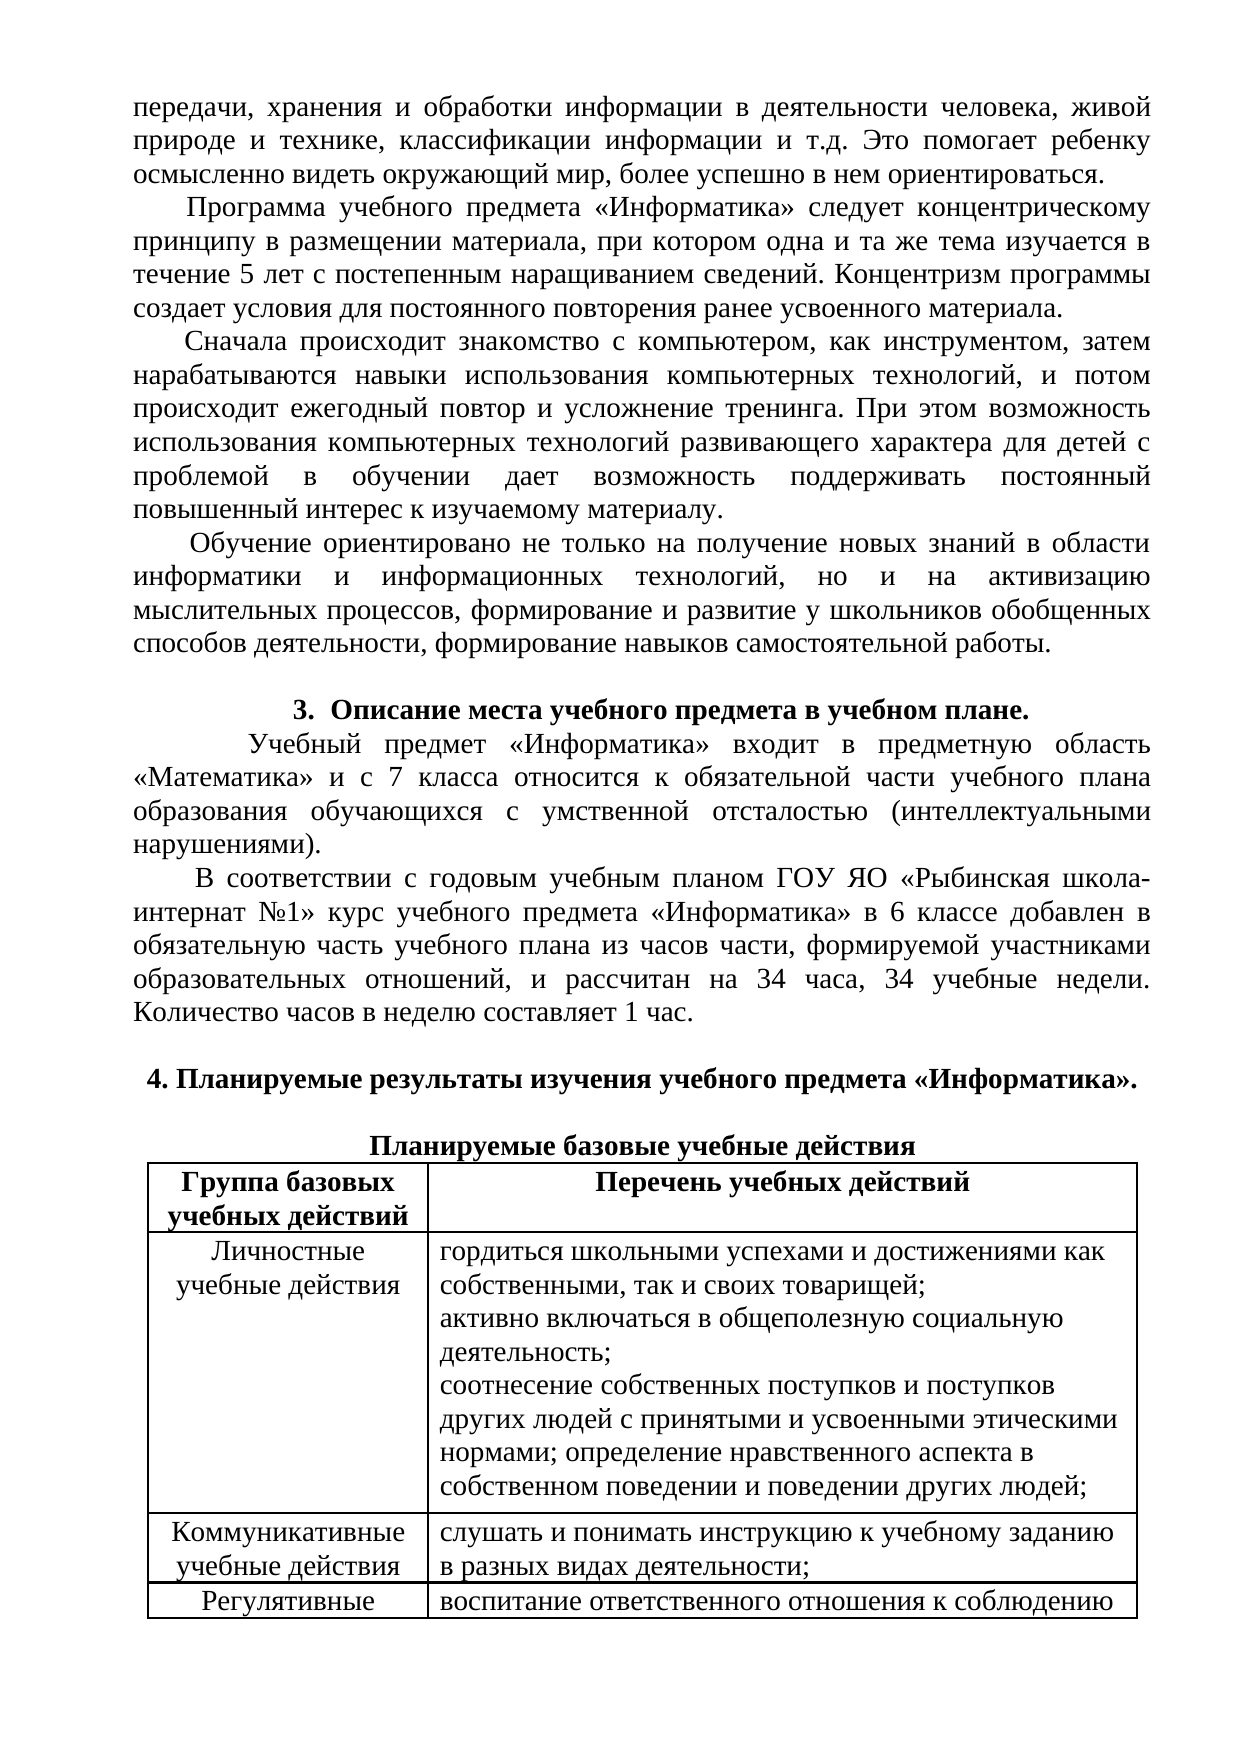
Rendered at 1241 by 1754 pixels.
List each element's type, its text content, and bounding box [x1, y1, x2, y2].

text Сначала происходит знакомство с компьютером, как инструментом, затем нарабатываются навыки использования компьютерных технологий, и потом происходит ежегодный повтор и усложнение тренинга. При этом возможность использования компьютерных технологий развивающего характера для детей с проблемой в обучении дает возможность поддерживать постоянный повышенный интерес к изучаемому материалу. [133, 323, 1152, 525]
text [133, 89, 1152, 189]
list Описание места учебного предмета в учебном плане. [170, 692, 1152, 726]
text Обучение ориентировано не только на получение новых знаний в области информатики и информационных технологий, но и на активизацию мыслительных процессов, формирование и развитие у школьников обобщенных способов деятельности, формирование навыков самостоятельной работы. [133, 525, 1152, 659]
text Программа учебного предмета «Информатика» следует концентрическому принципу в размещении материала, при котором одна и та же тема изучается в течение 5 лет с постепенным наращиванием сведений. Концентризм программы создает условия для постоянного повторения ранее усвоенного материала. [133, 189, 1152, 323]
table_header Перечень учебных действий [429, 1164, 1136, 1231]
table_cell гордиться школьными успехами и достижениями как собственными, так и своих товарищей; активно включаться в общеполезную социальную деятельность; соотнесение собственных поступков и поступков других людей с принятыми и усвоенными этическими нормами; определение нравственного аспекта в собственном поведении и поведении других людей; [429, 1233, 1136, 1512]
text Планируемые базовые учебные действия [133, 1128, 1152, 1162]
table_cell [149, 1584, 427, 1617]
table_cell слушать и понимать инструкцию к учебному заданию в разных видах деятельности; [429, 1514, 1136, 1581]
table_cell Личностные учебные действия [149, 1233, 427, 1512]
text 4. Планируемые результаты изучения учебного предмета «Информатика». [133, 1061, 1152, 1095]
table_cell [429, 1584, 1136, 1617]
table_cell Коммуникативные учебные действия [149, 1514, 427, 1581]
table_header Группа базовых учебных действий [149, 1164, 427, 1231]
text В соответствии с годовым учебным планом ГОУ ЯО «Рыбинская школа-интернат №1» курс учебного предмета «Информатика» в 6 классе добавлен в обязательную часть учебного плана из часов части, формируемой участниками образовательных отношений, и рассчитан на 34 часа, 34 учебные недели. Количество часов в неделю составляет 1 час. [133, 860, 1152, 1028]
text Учебный предмет «Информатика» входит в предметную область «Математика» и с 7 класса относится к обязательной части учебного плана образования обучающихся с умственной отсталостью (интеллектуальными нарушениями). [133, 726, 1152, 860]
